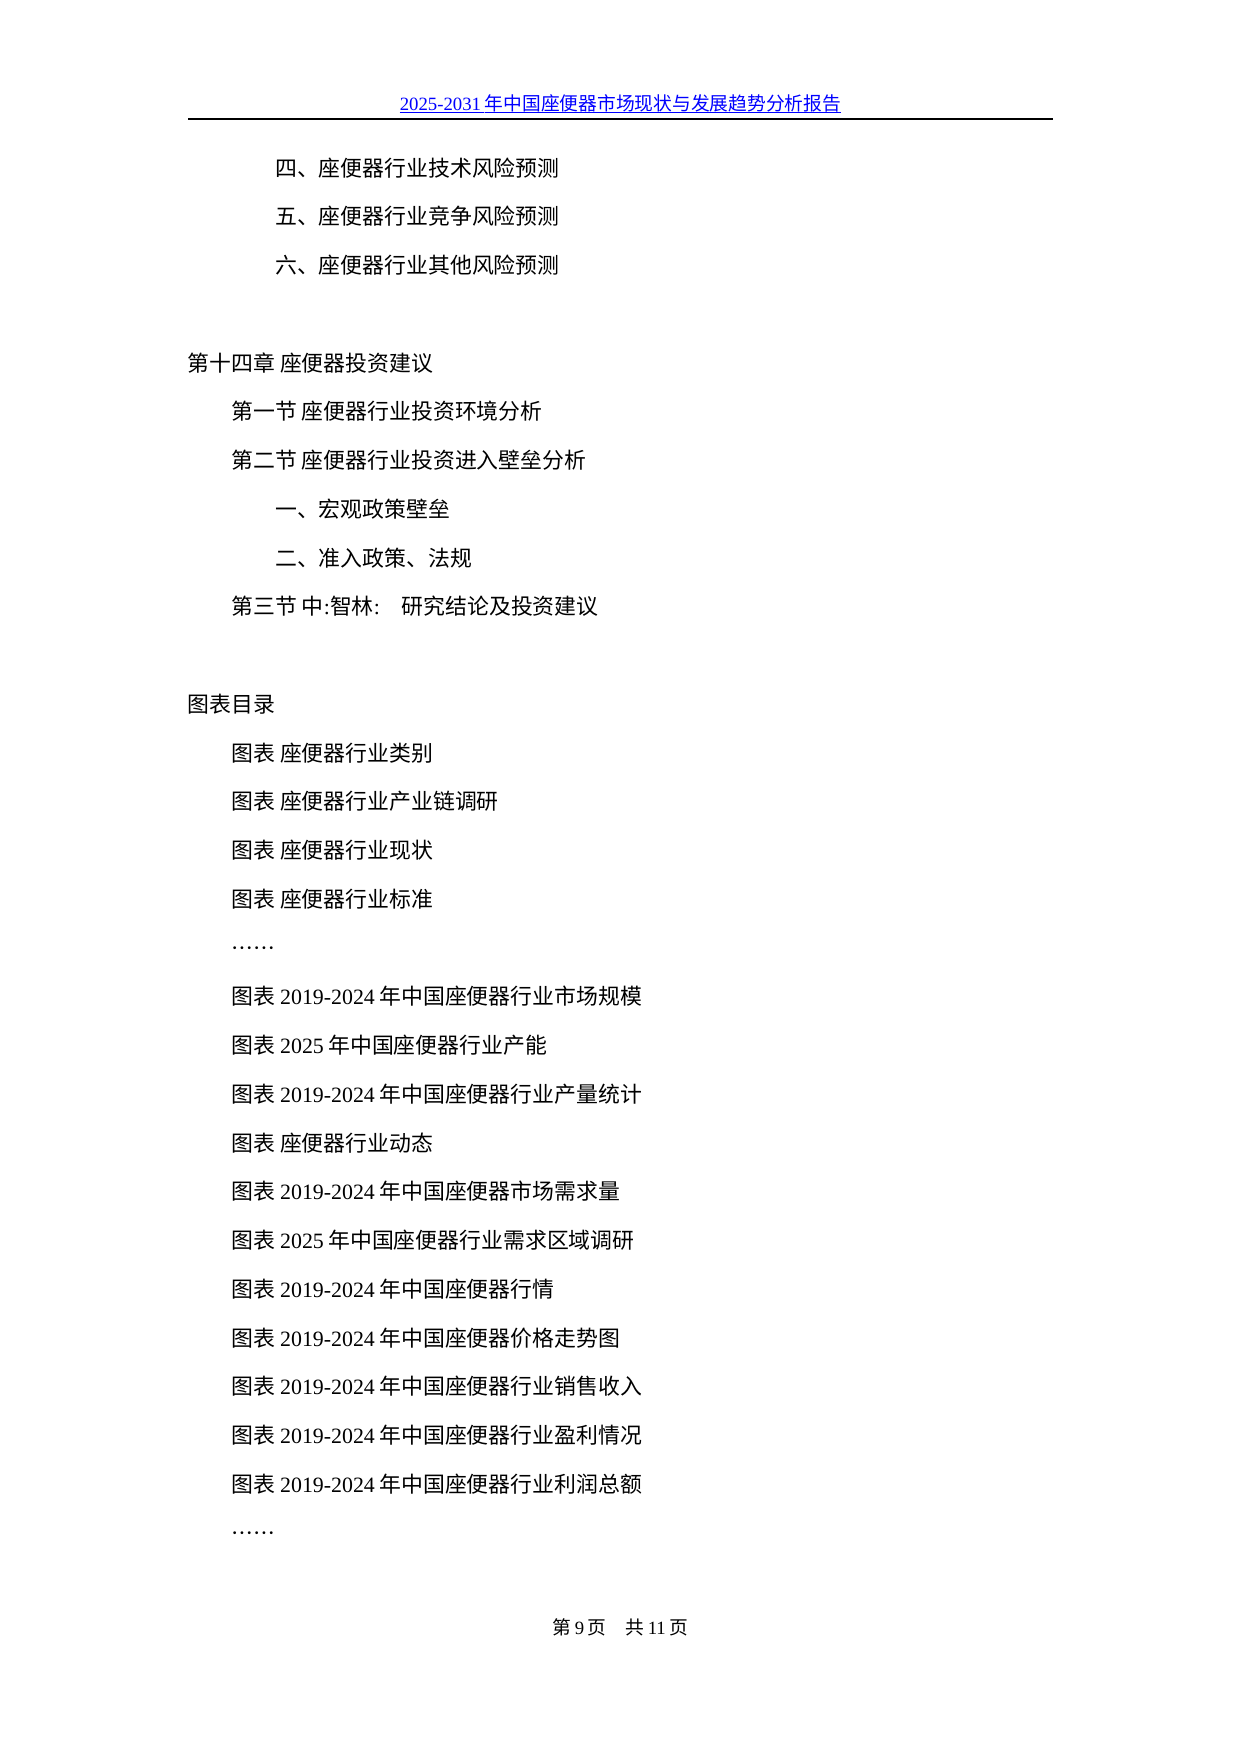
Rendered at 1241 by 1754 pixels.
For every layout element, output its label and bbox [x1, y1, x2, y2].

text [187, 150, 1053, 1548]
